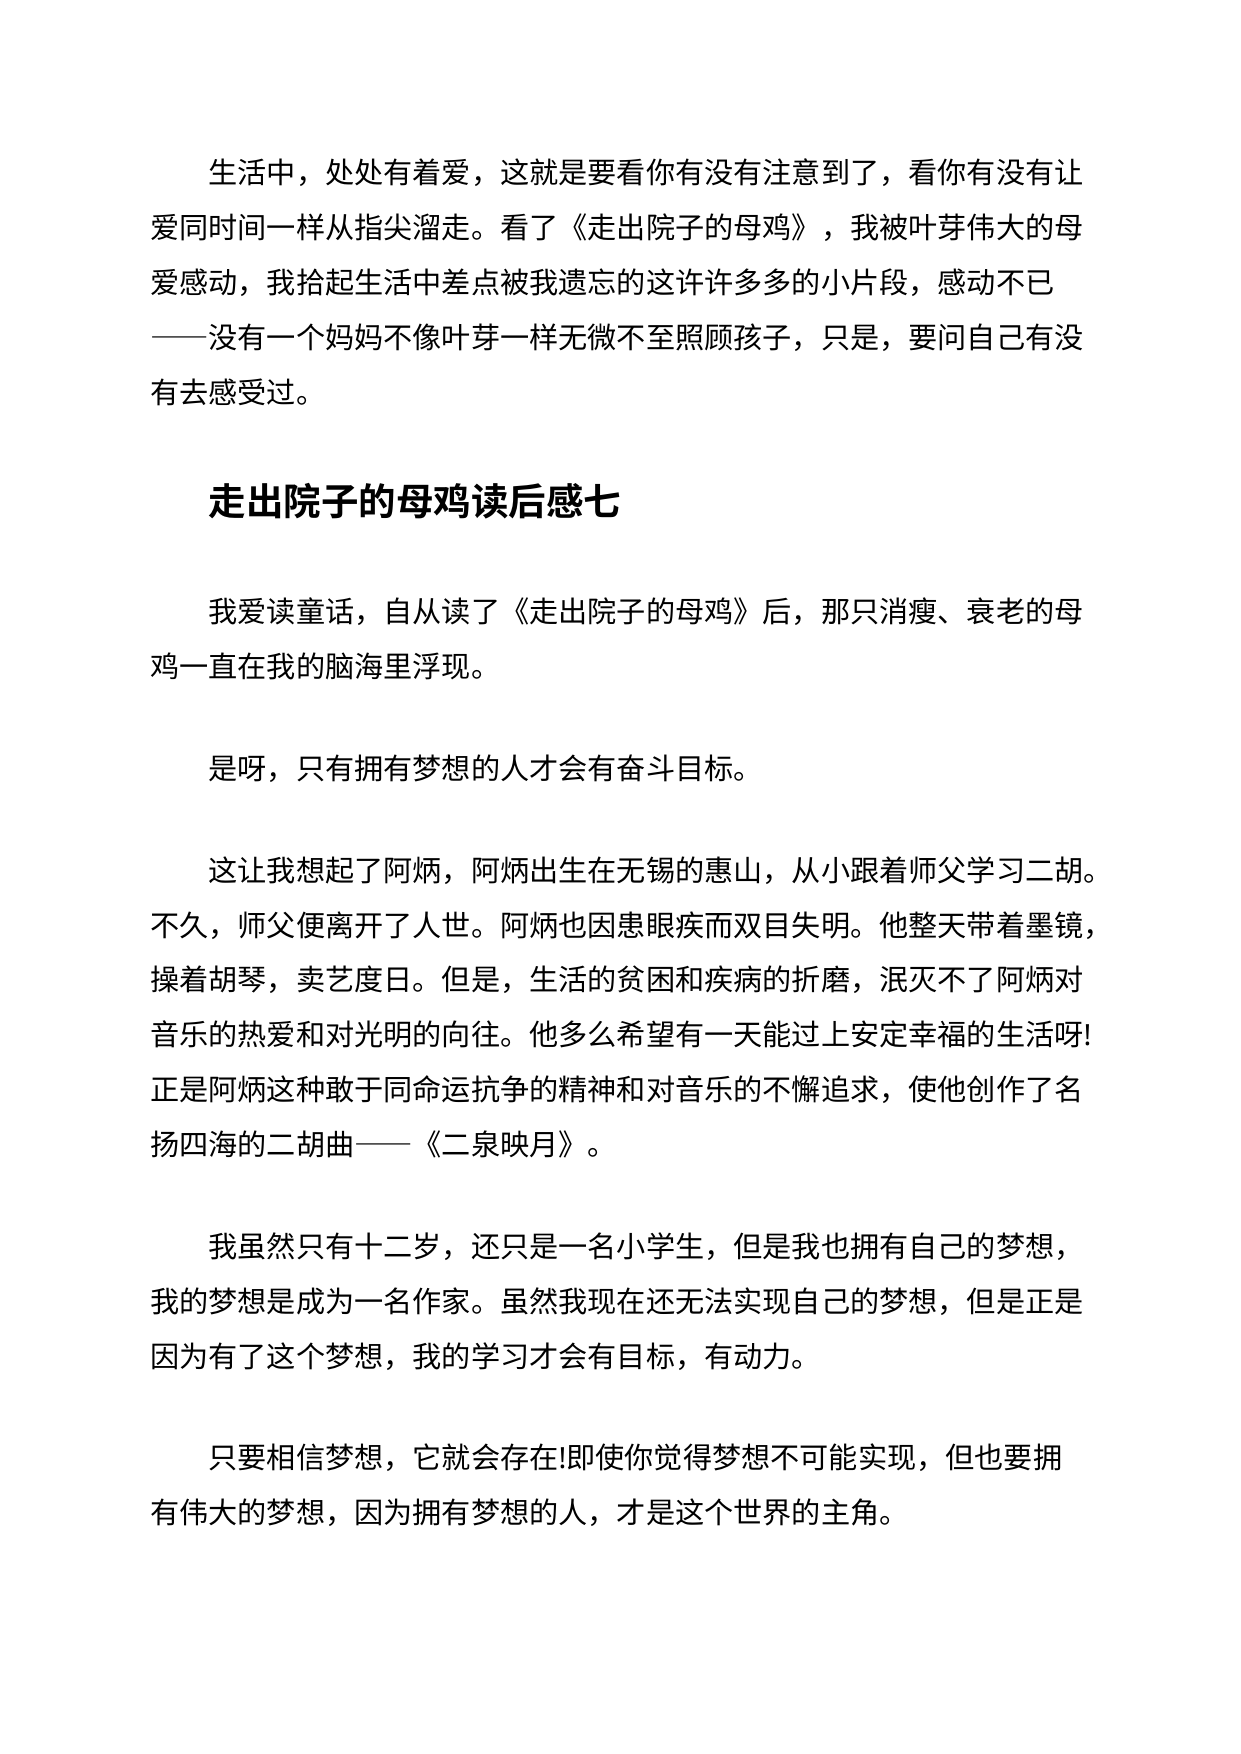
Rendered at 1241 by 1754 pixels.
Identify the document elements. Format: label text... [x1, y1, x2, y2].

text 只要相信梦想，它就会存在!即使你觉得梦想不可能实现，但也要拥有伟大的梦想，因为拥有梦想的人，才是这个世界的主角。 [150, 1435, 1090, 1532]
text 我爱读童话，自从读了《走出院子的母鸡》后，那只消瘦、衰老的母鸡一直在我的脑海里浮现。 [150, 589, 1090, 686]
text 这让我想起了阿炳，阿炳出生在无锡的惠山，从小跟着师父学习二胡。不久，师父便离开了人世。阿炳也因患眼疾而双目失明。他整天带着墨镜，操着胡琴，卖艺度日。但是，生活的贫困和疾病的折磨，泯灭不了阿炳对音乐的热爱和对光明的向往。他多么希望有一天能过上安定幸福的生活呀!正是阿炳这种敢于同命运抗争的精神和对音乐的不懈追求，使他创作了名扬四海的二胡曲——《二泉映月》。 [150, 847, 1090, 1164]
text 走出院子的母鸡读后感七 [150, 471, 1090, 526]
text 我虽然只有十二岁，还只是一名小学生，但是我也拥有自己的梦想，我的梦想是成为一名作家。虽然我现在还无法实现自己的梦想，但是正是因为有了这个梦想，我的学习才会有目标，有动力。 [150, 1223, 1090, 1376]
text 是呀，只有拥有梦想的人才会有奋斗目标。 [150, 745, 1090, 788]
text 生活中，处处有着爱，这就是要看你有没有注意到了，看你有没有让爱同时间一样从指尖溜走。看了《走出院子的母鸡》，我被叶芽伟大的母爱感动，我拾起生活中差点被我遗忘的这许许多多的小片段，感动不已——没有一个妈妈不像叶芽一样无微不至照顾孩子，只是，要问自己有没有去感受过。 [150, 150, 1090, 412]
